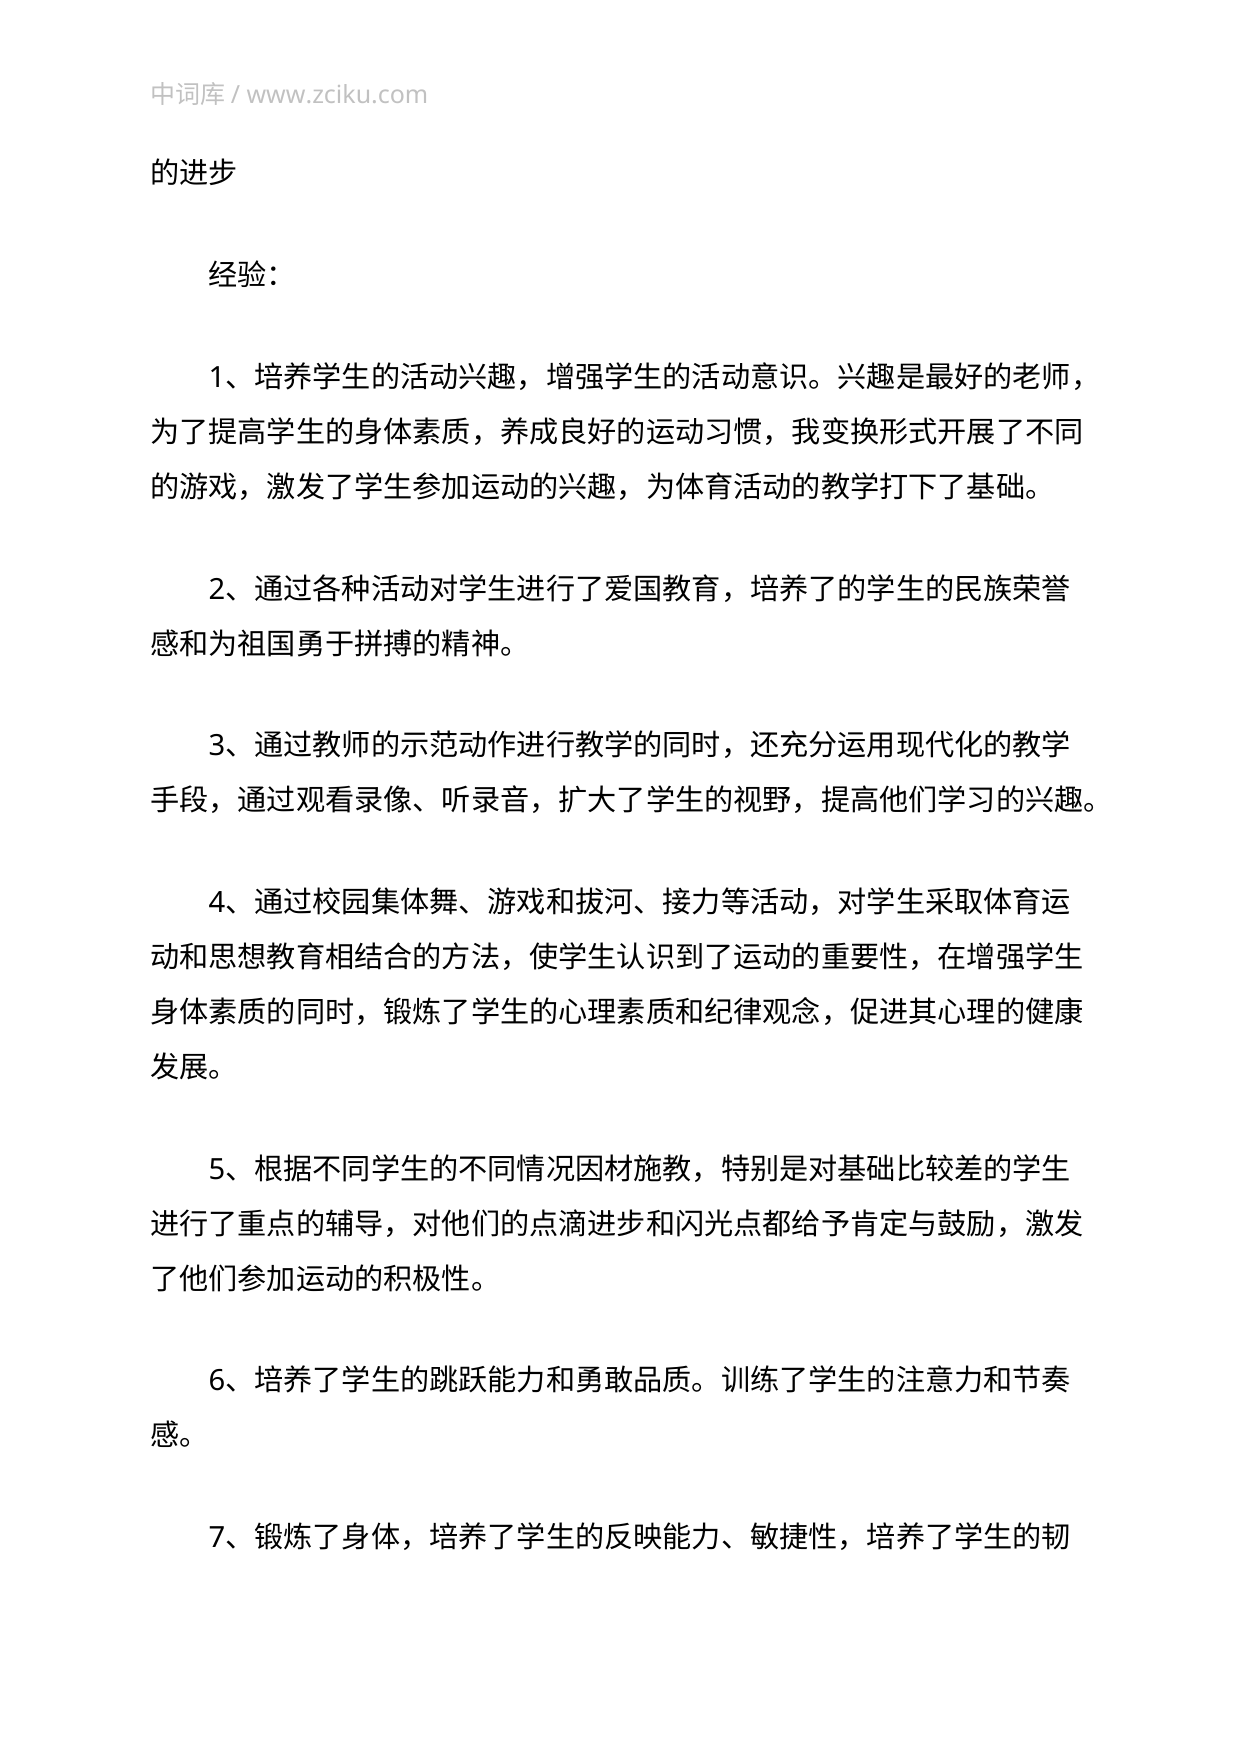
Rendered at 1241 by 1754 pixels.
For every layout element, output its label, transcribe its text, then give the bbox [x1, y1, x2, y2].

text 1、培养学生的活动兴趣，增强学生的活动意识。兴趣是最好的老师，为了提高学生的身体素质，养成良好的运动习惯，我变换形式开展了不同的游戏，激发了学生参加运动的兴趣，为体育活动的教学打下了基础。 [150, 353, 1090, 506]
text 3、通过教师的示范动作进行教学的同时，还充分运用现代化的教学手段，通过观看录像、听录音，扩大了学生的视野，提高他们学习的兴趣。 [150, 722, 1090, 819]
text 经验： [150, 252, 1090, 294]
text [150, 1514, 1090, 1556]
text 5、根据不同学生的不同情况因材施教，特别是对基础比较差的学生进行了重点的辅导，对他们的点滴进步和闪光点都给予肯定与鼓励，激发了他们参加运动的积极性。 [150, 1145, 1090, 1297]
text 6、培养了学生的跳跃能力和勇敢品质。训练了学生的注意力和节奏感。 [150, 1357, 1090, 1454]
text 4、通过校园集体舞、游戏和拔河、接力等活动，对学生采取体育运动和思想教育相结合的方法，使学生认识到了运动的重要性，在增强学生身体素质的同时，锻炼了学生的心理素质和纪律观念，促进其心理的健康发展。 [150, 879, 1090, 1086]
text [150, 150, 1090, 192]
text 2、通过各种活动对学生进行了爱国教育，培养了的学生的民族荣誉感和为祖国勇于拼搏的精神。 [150, 565, 1090, 662]
